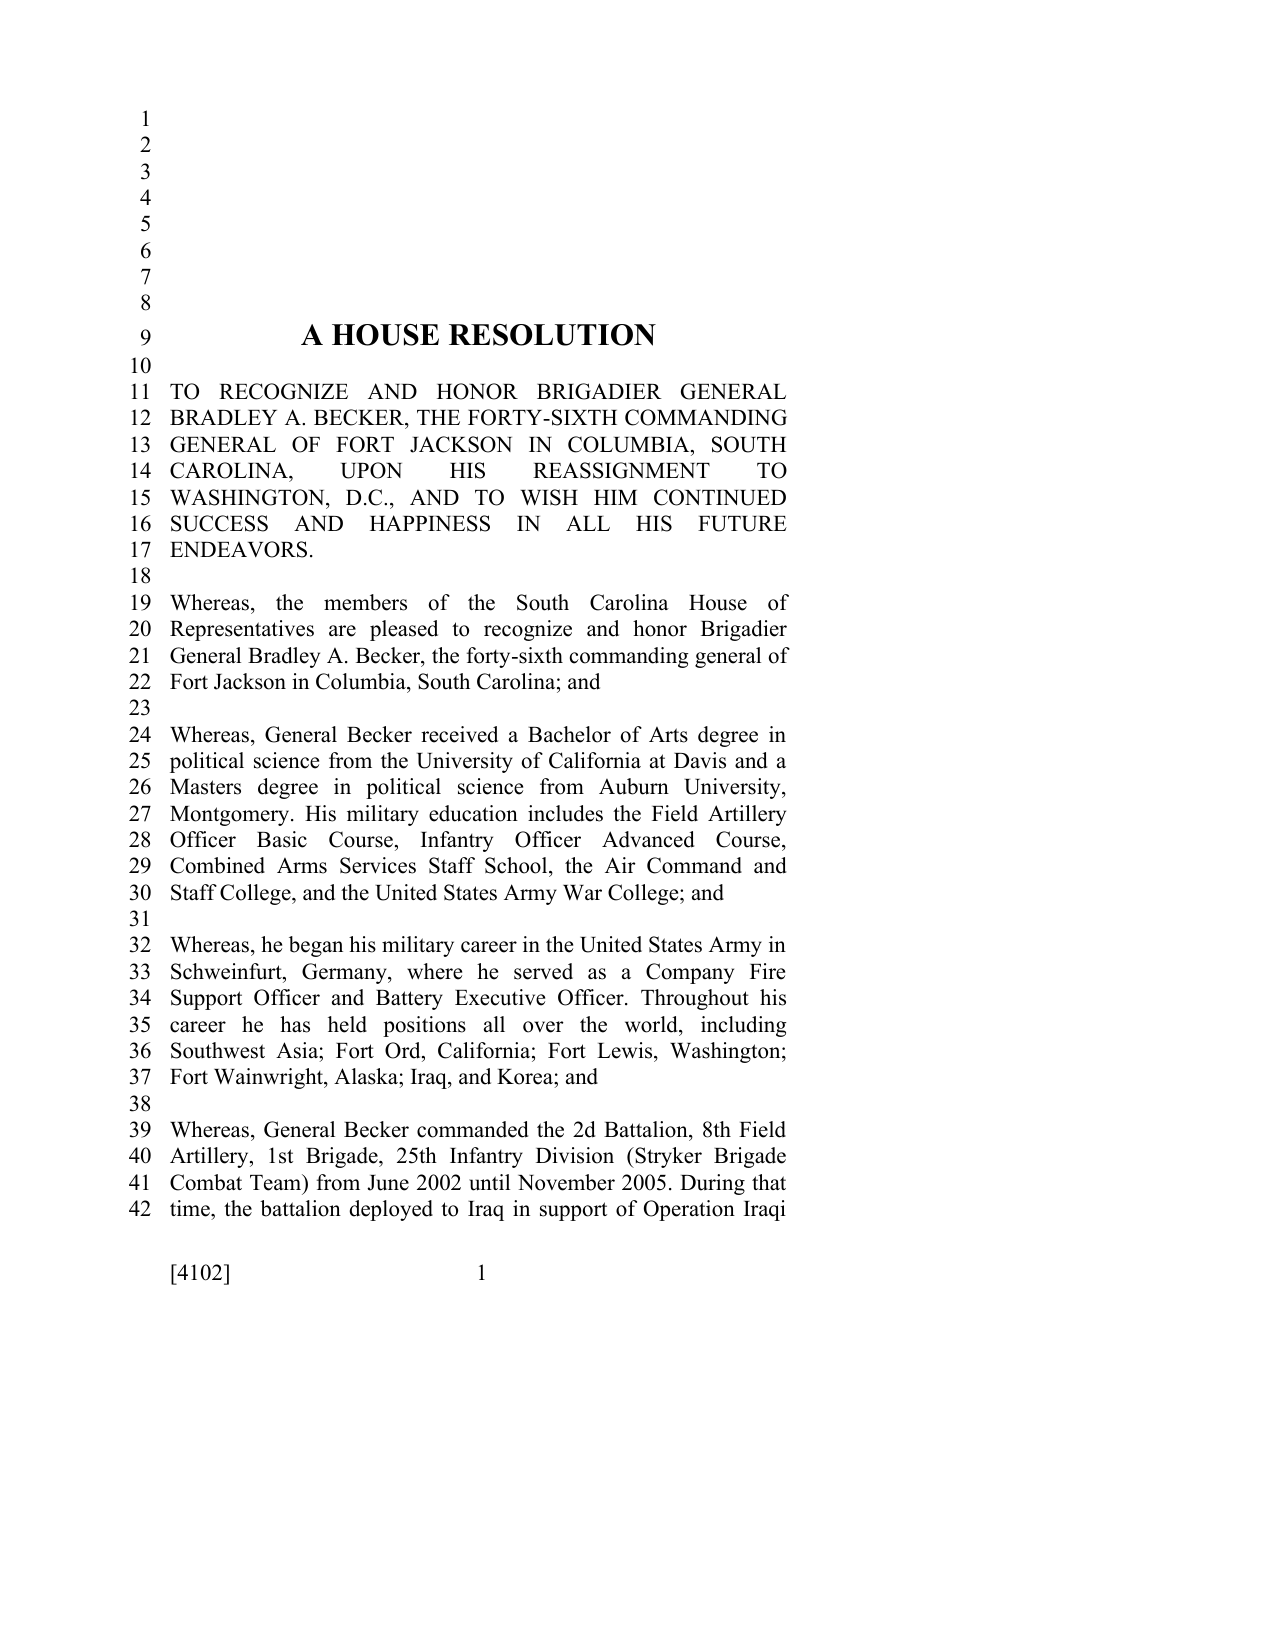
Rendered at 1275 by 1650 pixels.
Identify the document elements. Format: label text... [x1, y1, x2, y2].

text Whereas, the members of the South Carolina House of Representatives are pleased to recognize and honor Brigadier General Bradley A. Becker, the forty-sixth commanding general of Fort Jackson in Columbia, South Carolina; and [169, 589, 787, 694]
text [169, 1116, 787, 1221]
text TO RECOGNIZE AND HONOR BRIGADIER GENERAL BRADLEY A. BECKER, THE FORTY-SIXTH COMMANDING GENERAL OF FORT JACKSON IN COLUMBIA, SOUTH CAROLINA, UPON HIS REASSIGNMENT TO WASHINGTON, D.C., AND TO WISH HIM CONTINUED SUCCESS AND HAPPINESS IN ALL HIS FUTURE ENDEAVORS. [169, 378, 787, 563]
text Whereas, General Becker received a Bachelor of Arts degree in political science from the University of California at Davis and a Masters degree in political science from Auburn University, Montgomery. His military education includes the Field Artillery Officer Basic Course, Infantry Officer Advanced Course, Combined Arms Services Staff School, the Air Command and Staff College, and the United States Army War College; and [169, 721, 787, 905]
text A HOUSE RESOLUTION [169, 316, 787, 352]
text Whereas, he began his military career in the United States Army in Schweinfurt, Germany, where he served as a Company Fire Support Officer and Battery Executive Officer. Throughout his career he has held positions all over the world, including Southwest Asia; Fort Ord, California; Fort Lewis, Washington; Fort Wainwright, Alaska; Iraq, and Korea; and [169, 932, 787, 1090]
